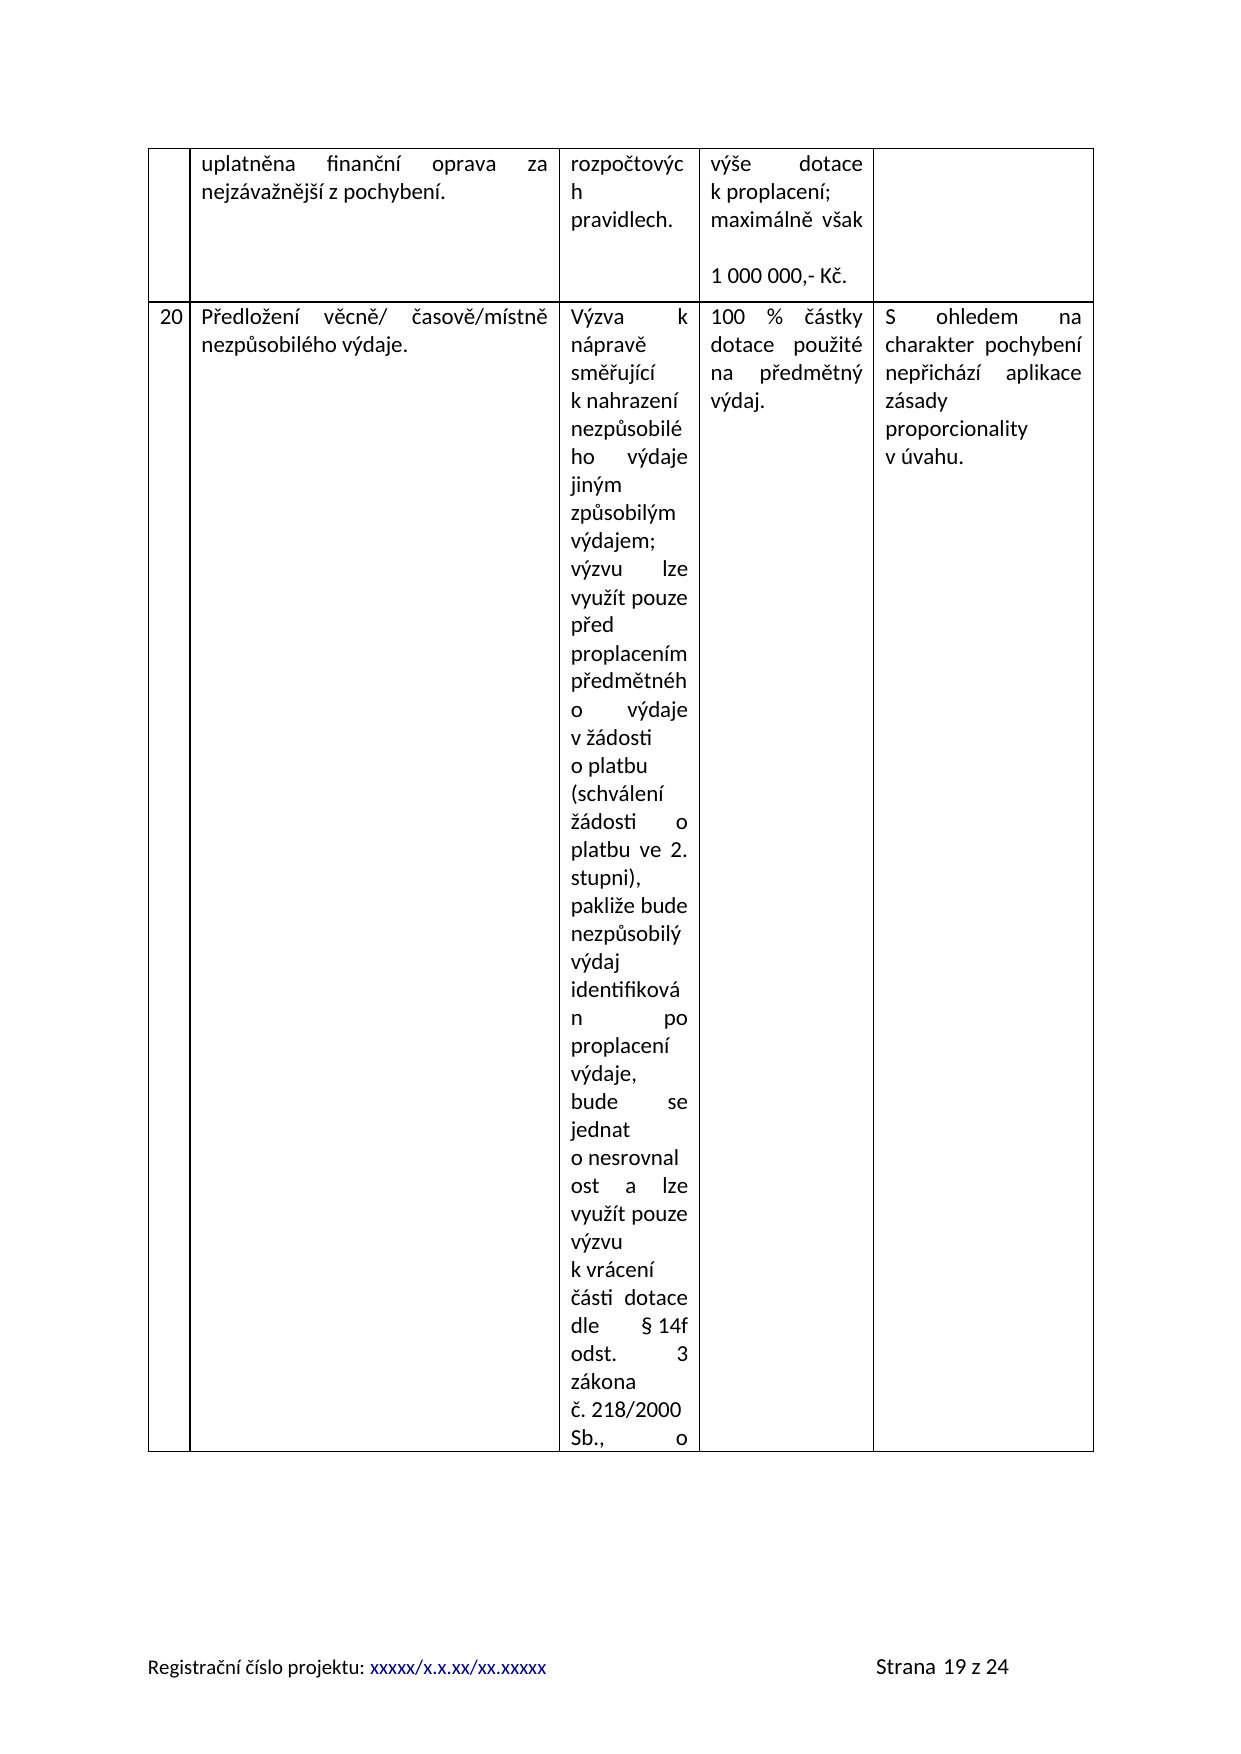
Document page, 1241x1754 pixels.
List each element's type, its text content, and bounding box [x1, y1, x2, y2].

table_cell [874, 303, 1093, 1451]
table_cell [700, 149, 873, 301]
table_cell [191, 149, 559, 301]
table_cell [191, 303, 559, 1451]
table_cell 20 [149, 303, 189, 1451]
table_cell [560, 149, 699, 301]
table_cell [700, 303, 873, 1451]
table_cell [560, 303, 699, 1451]
table_cell [874, 149, 1093, 301]
